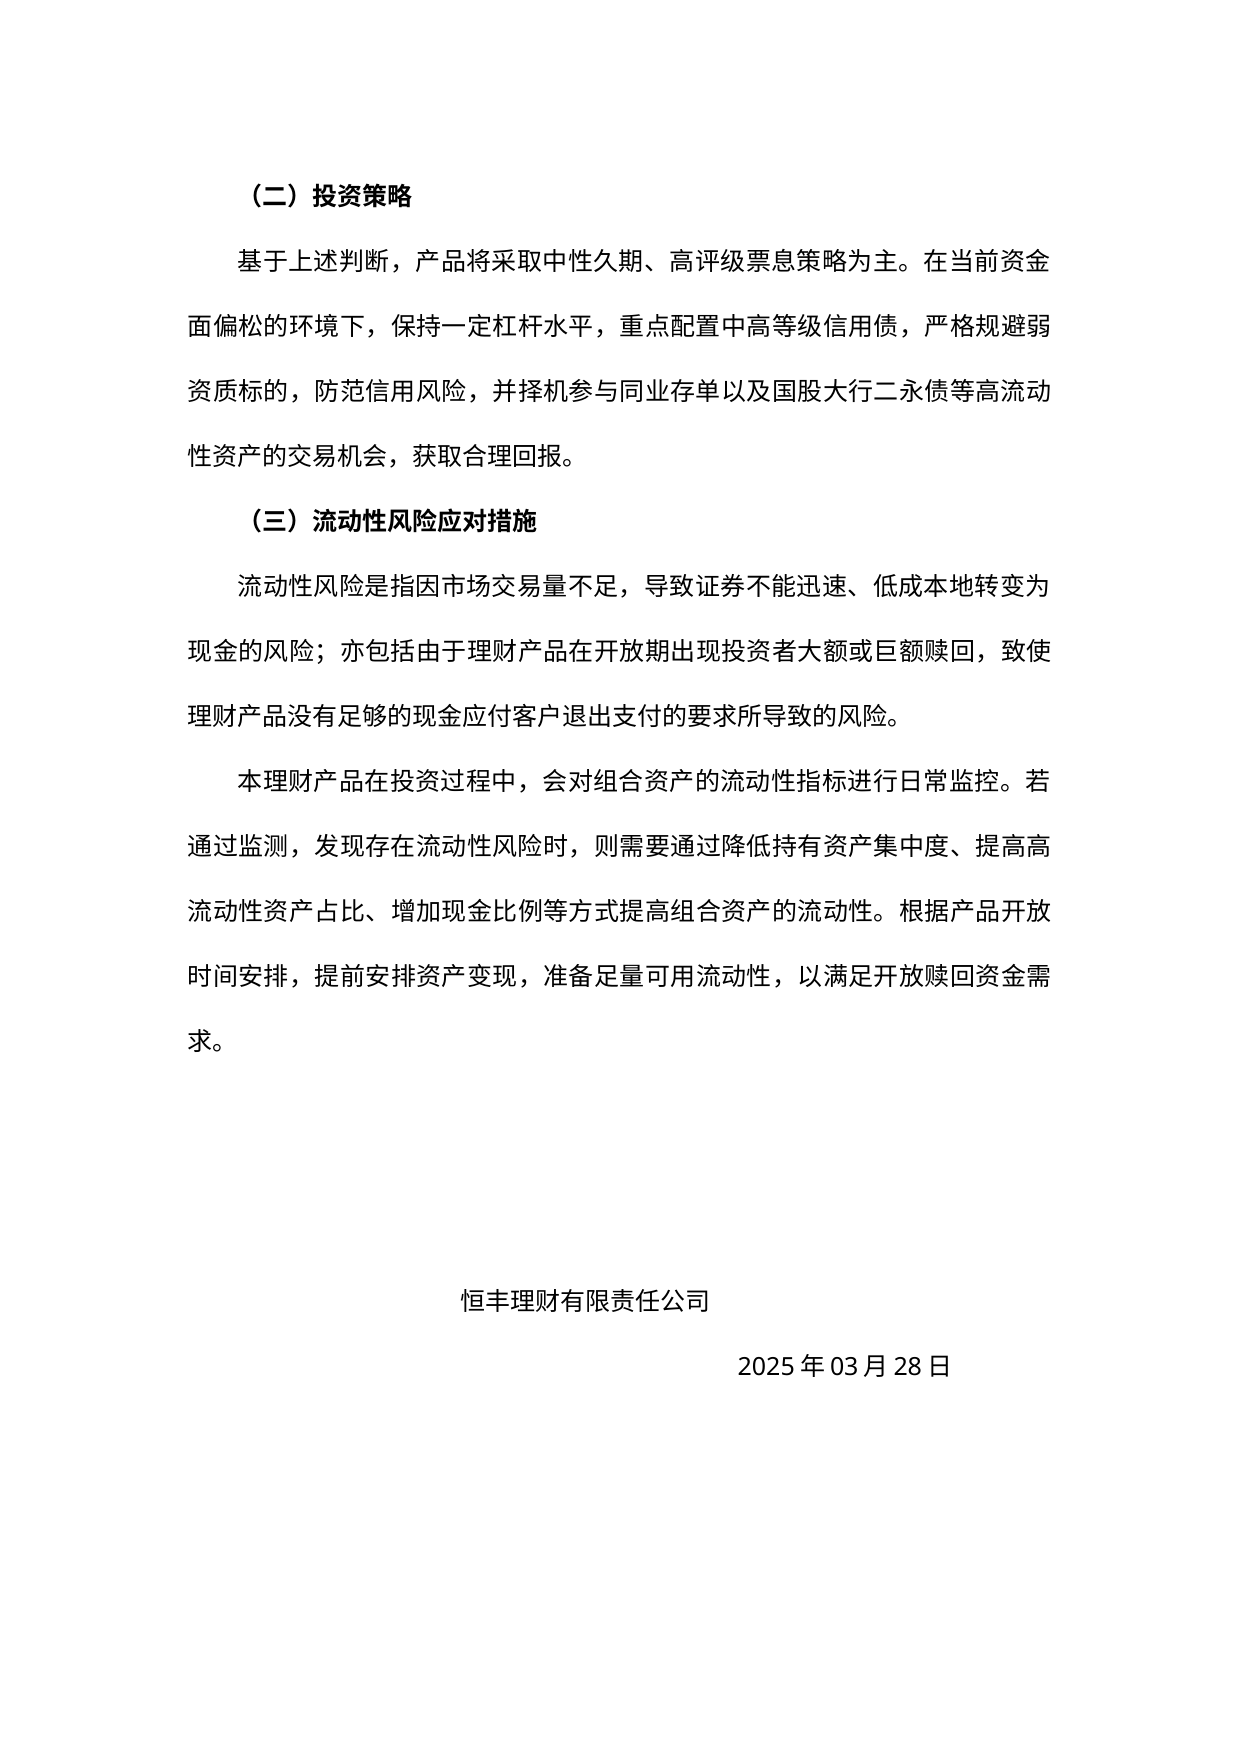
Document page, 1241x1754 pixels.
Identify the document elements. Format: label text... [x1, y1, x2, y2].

text 本理财产品在投资过程中，会对组合资产的流动性指标进行日常监控。若通过监测，发现存在流动性风险时，则需要通过降低持有资产集中度、提高高流动性资产占比、增加现金比例等方式提高组合资产的流动性。根据产品开放时间安排，提前安排资产变现，准备足量可用流动性，以满足开放赎回资金需求。 [187, 747, 1053, 1072]
text （三）流动性风险应对措施 [187, 487, 1053, 552]
text 恒丰理财有限责任公司 [187, 1267, 1053, 1332]
text 基于上述判断，产品将采取中性久期、高评级票息策略为主。在当前资金面偏松的环境下，保持一定杠杆水平，重点配置中高等级信用债，严格规避弱资质标的，防范信用风险，并择机参与同业存单以及国股大行二永债等高流动性资产的交易机会，获取合理回报。 [187, 227, 1053, 487]
text （二）投资策略 [187, 162, 1053, 227]
text 流动性风险是指因市场交易量不足，导致证券不能迅速、低成本地转变为现金的风险；亦包括由于理财产品在开放期出现投资者大额或巨额赎回，致使理财产品没有足够的现金应付客户退出支付的要求所导致的风险。 [187, 552, 1053, 747]
text 2025年03月28日 [187, 1332, 1053, 1397]
